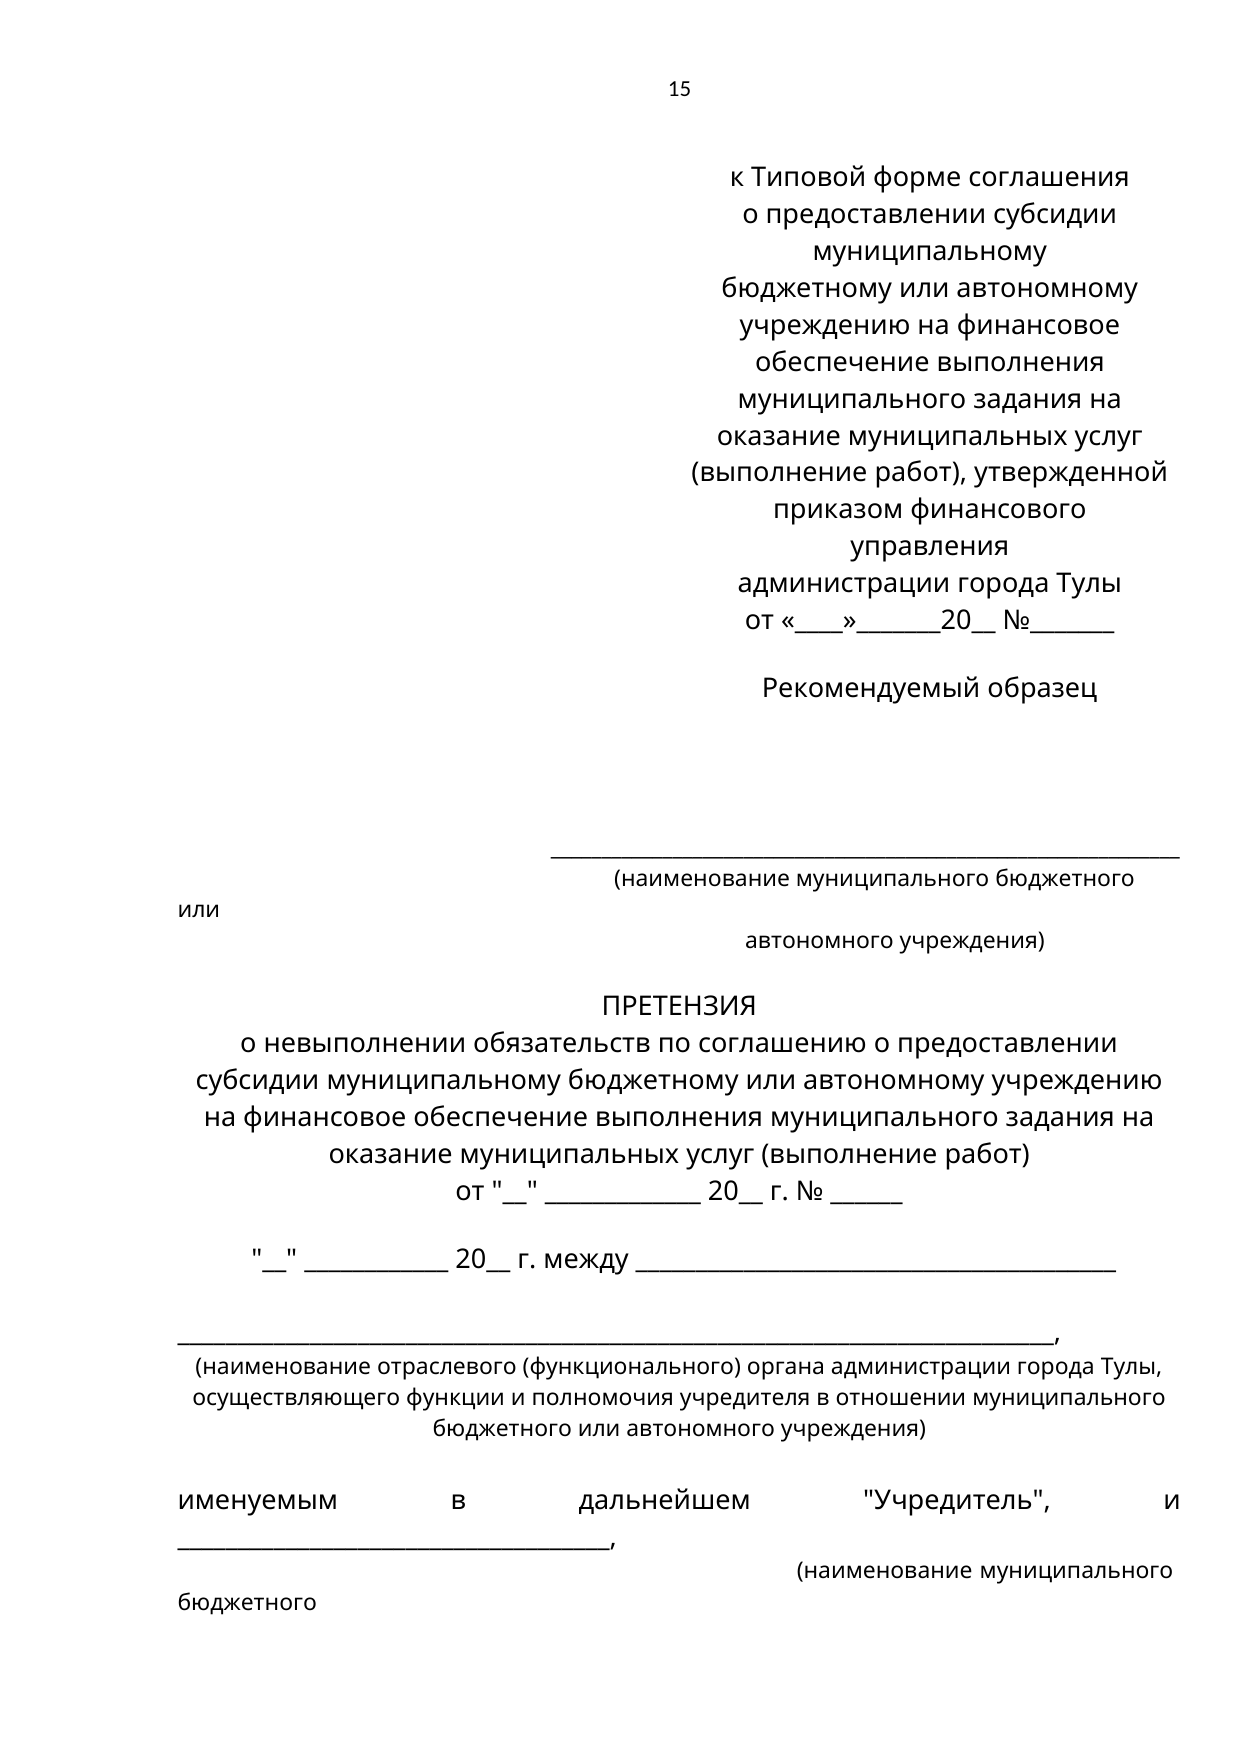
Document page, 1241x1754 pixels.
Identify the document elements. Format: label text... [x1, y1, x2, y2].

text автономного учреждения) [177, 924, 1181, 955]
text (наименование муниципального бюджетного [177, 1554, 1181, 1617]
text (наименование отраслевого (функционального) органа администрации города Тулы, осуществляющего функции и полномочия учредителя в отношении муниципального бюджетного или автономного учреждения) [177, 1350, 1181, 1443]
text (наименование муниципального бюджетного или [177, 862, 1181, 924]
text о невыполнении обязательств по соглашению о предоставлении субсидии муниципальному бюджетному или автономному учреждению на финансовое обеспечение выполнения муниципального задания на оказание муниципальных услуг (выполнение работ) [177, 1023, 1181, 1171]
text именуемым в дальнейшем "Учредитель", и ____________________________________, [177, 1480, 1181, 1554]
text от "__" _____________ 20__ г. № ______ [177, 1171, 1181, 1208]
text "__" ____________ 20__ г. между ________________________________________ [177, 1239, 1181, 1276]
table_header Приложение № 2 к Типовой форме соглашения о предоставлении субсидии муниципальному бюджетному или автономному учреждению на финансовое обеспечение выполнения муниципального задания на оказание муниципальных услуг (выполнение работ), утвержденной приказом финансового управления администрации города Тулы от «____»_______20__ №_______ [679, 130, 1180, 637]
table_header Рекомендуемый образец [679, 669, 1180, 705]
text ПРЕТЕНЗИЯ [177, 987, 1181, 1023]
text ______________________________________________________________ [177, 830, 1181, 862]
text _________________________________________________________________________, [177, 1313, 1181, 1350]
